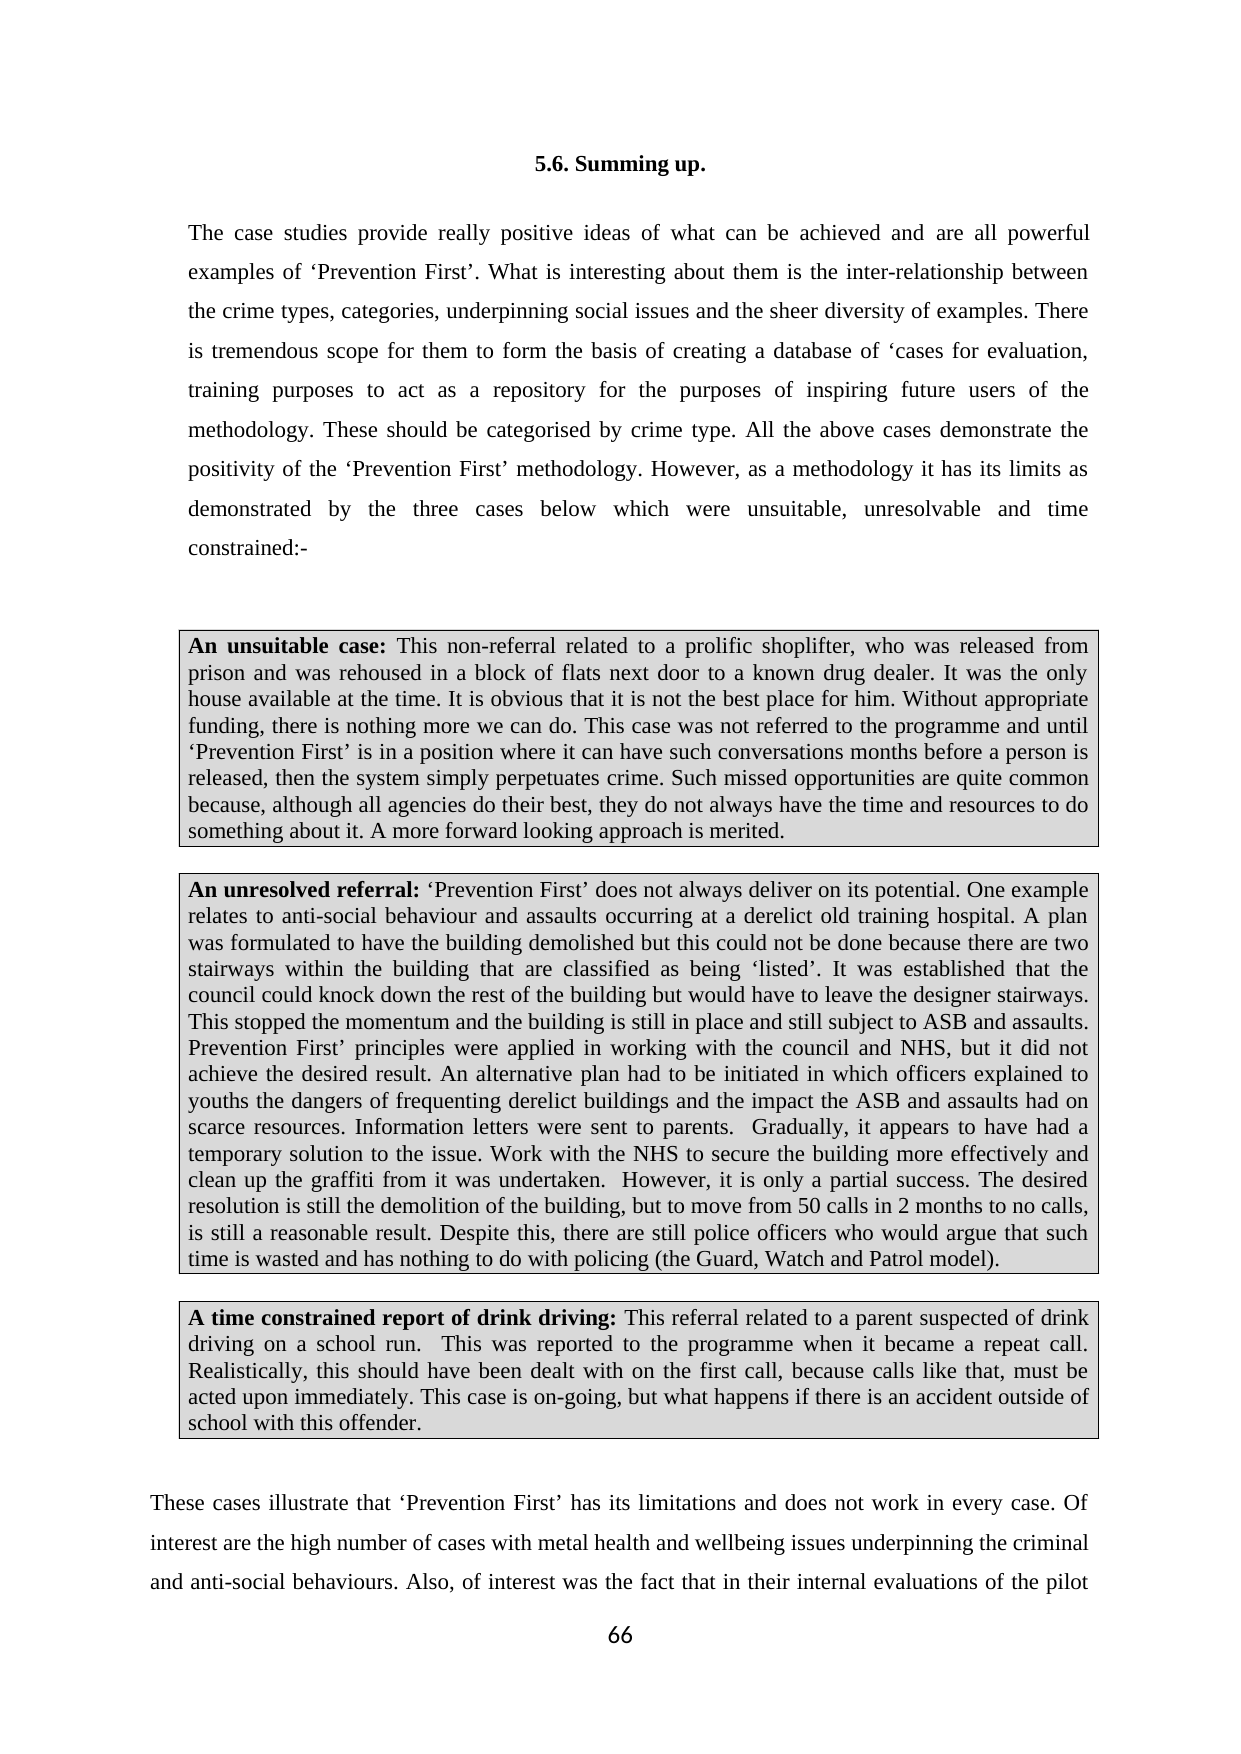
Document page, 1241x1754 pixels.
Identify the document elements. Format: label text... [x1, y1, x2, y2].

text An unsuitable case: This non-referral related to a prolific shoplifter, who was released from prison and was rehoused in a block of flats next door to a known drug dealer. It was the only house available at the time. It is obvious that it is not the best place for him. Without appropriate funding, there is nothing more we can do. This case was not referred to the programme and until ‘Prevention First’ is in a position where it can have such conversations months before a person is released, then the system simply perpetuates crime. Such missed opportunities are quite common because, although all agencies do their best, they do not always have the time and resources to do something about it. A more forward looking approach is merited. [180, 1095, 1098, 1310]
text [180, 1339, 1098, 1580]
text 5.6. Summing up. [150, 615, 1090, 641]
text The case studies provide really positive ideas of what can be achieved and are all powerful examples of ‘Prevention First’. What is interesting about them is the inter-relationship between the crime types, categories, underpinning social issues and the sheer diversity of examples. There is tremendous scope for them to form the basis of creating a database of ‘cases for evaluation, training purposes to act as a repository for the purposes of inspiring future users of the methodology. These should be categorised by crime type. All the above cases demonstrate the positivity of the ‘Prevention First’ methodology. However, as a methodology it has its limits as demonstrated by the three cases below which were unsuitable, unresolvable and time constrained:- [188, 683, 1090, 1026]
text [188, 150, 1090, 571]
